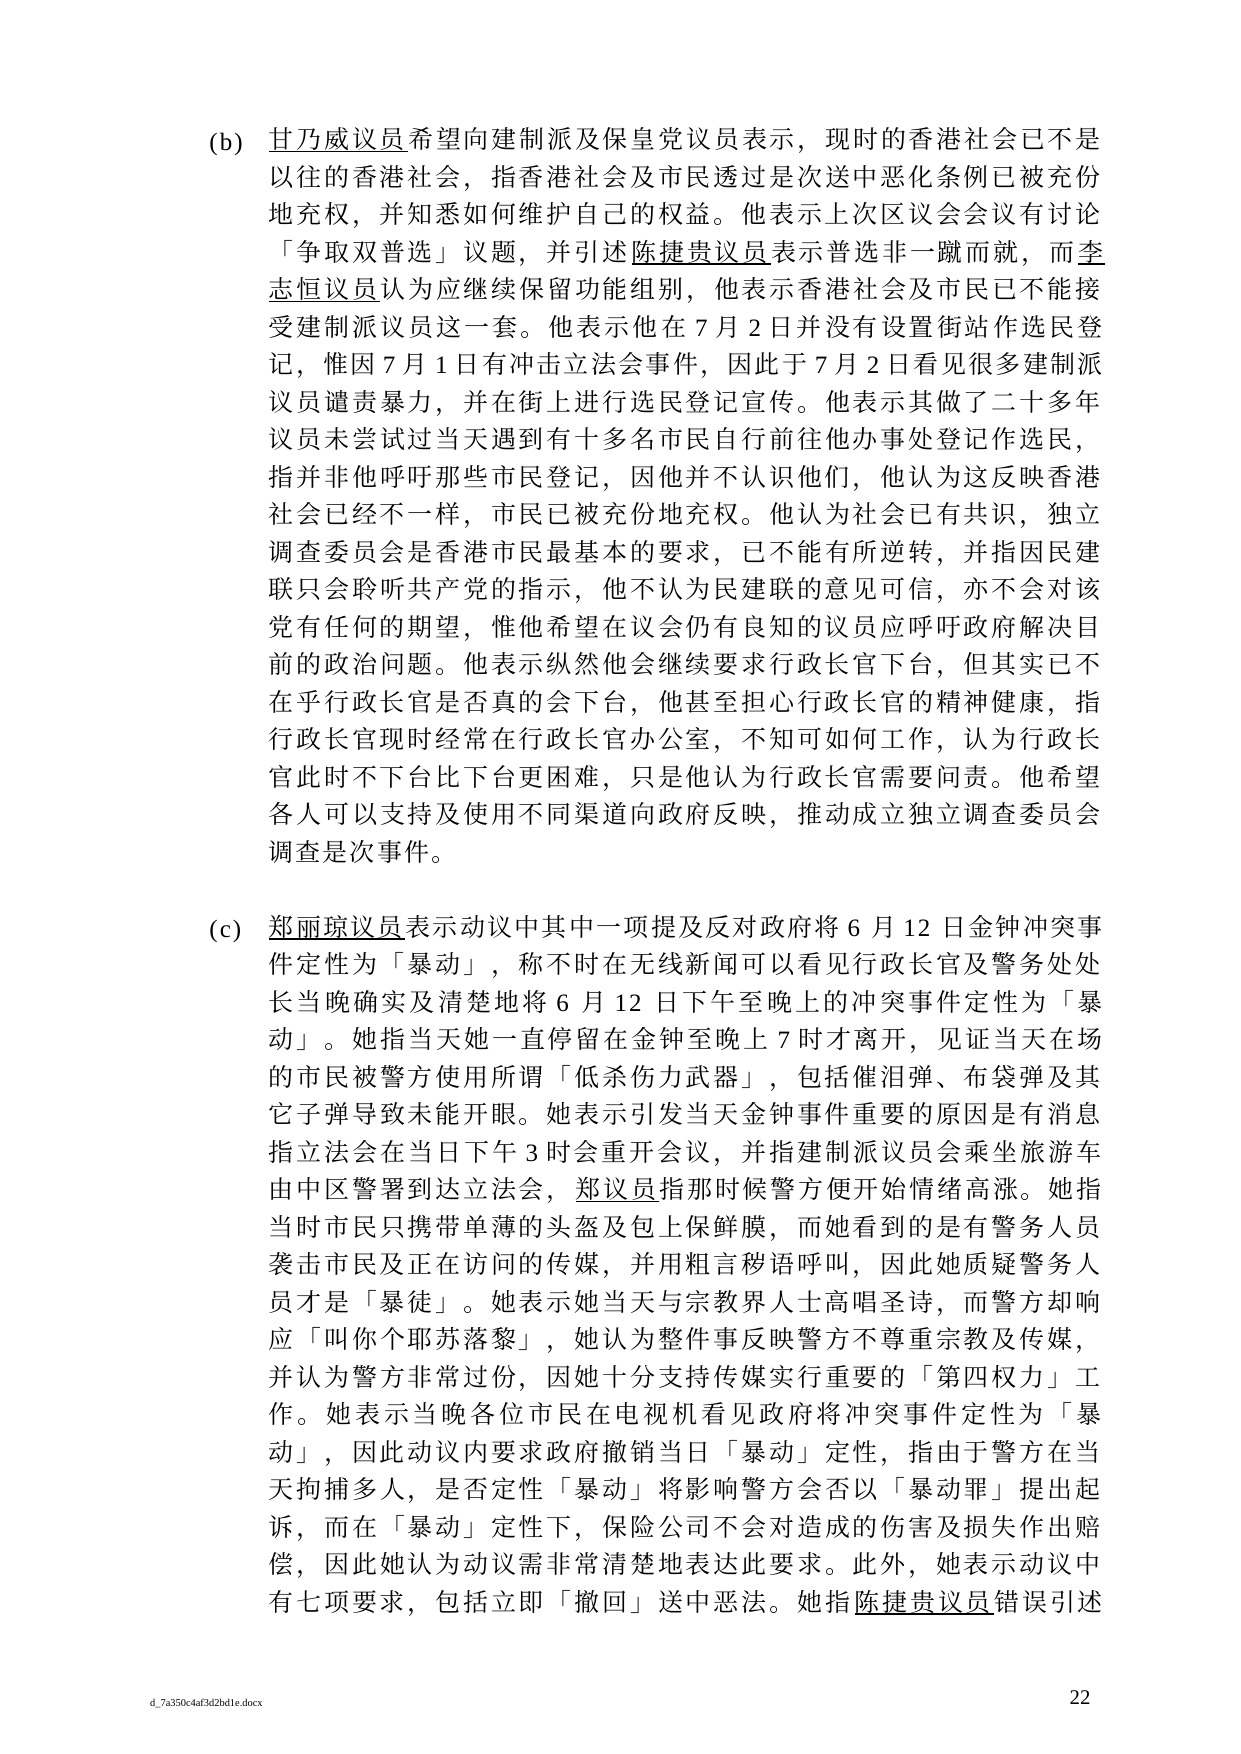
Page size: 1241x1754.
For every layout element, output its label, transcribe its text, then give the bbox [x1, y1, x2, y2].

table_cell 甘乃威议员希望向建制派及保皇党议员表示，现时的香港社会已不是以往的香港社会，指香港社会及市民透过是次送中恶化条例已被充份地充权，并知悉如何维护自己的权益。他表示上次区议会会议有讨论「争取双普选」议题，并引述陈捷贵议员表示普选非一蹴而就，而李志恒议员认为应继续保留功能组别，他表示香港社会及市民已不能接受建制派议员这一套。他表示他在7月2日并没有设置街站作选民登记，惟因7月1日有冲击立法会事件，因此于7月2日看见很多建制派议员谴责暴力，并在街上进行选民登记宣传。他表示其做了二十多年议员未尝试过当天遇到有十多名市民自行前往他办事处登记作选民，指并非他呼吁那些市民登记，因他并不认识他们，他认为这反映香港社会已经不一样，市民已被充份地充权。他认为社会已有共识，独立调查委员会是香港市民最基本的要求，已不能有所逆转，并指因民建联只会聆听共产党的指示，他不认为民建联的意见可信，亦不会对该党有任何的期望，惟他希望在议会仍有良知的议员应呼吁政府解决目前的政治问题。他表示纵然他会继续要求行政长官下台，但其实已不在乎行政长官是否真的会下台，他甚至担心行政长官的精神健康，指行政长官现时经常在行政长官办公室，不知可如何工作，认为行政长官此时不下台比下台更困难，只是他认为行政长官需要问责。他希望各人可以支持及使用不同渠道向政府反映，推动成立独立调查委员会调查是次事件。 [266, 118, 1106, 906]
table_cell (b) [153, 118, 266, 906]
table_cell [266, 906, 1106, 1618]
table_cell (c) [153, 906, 266, 1618]
